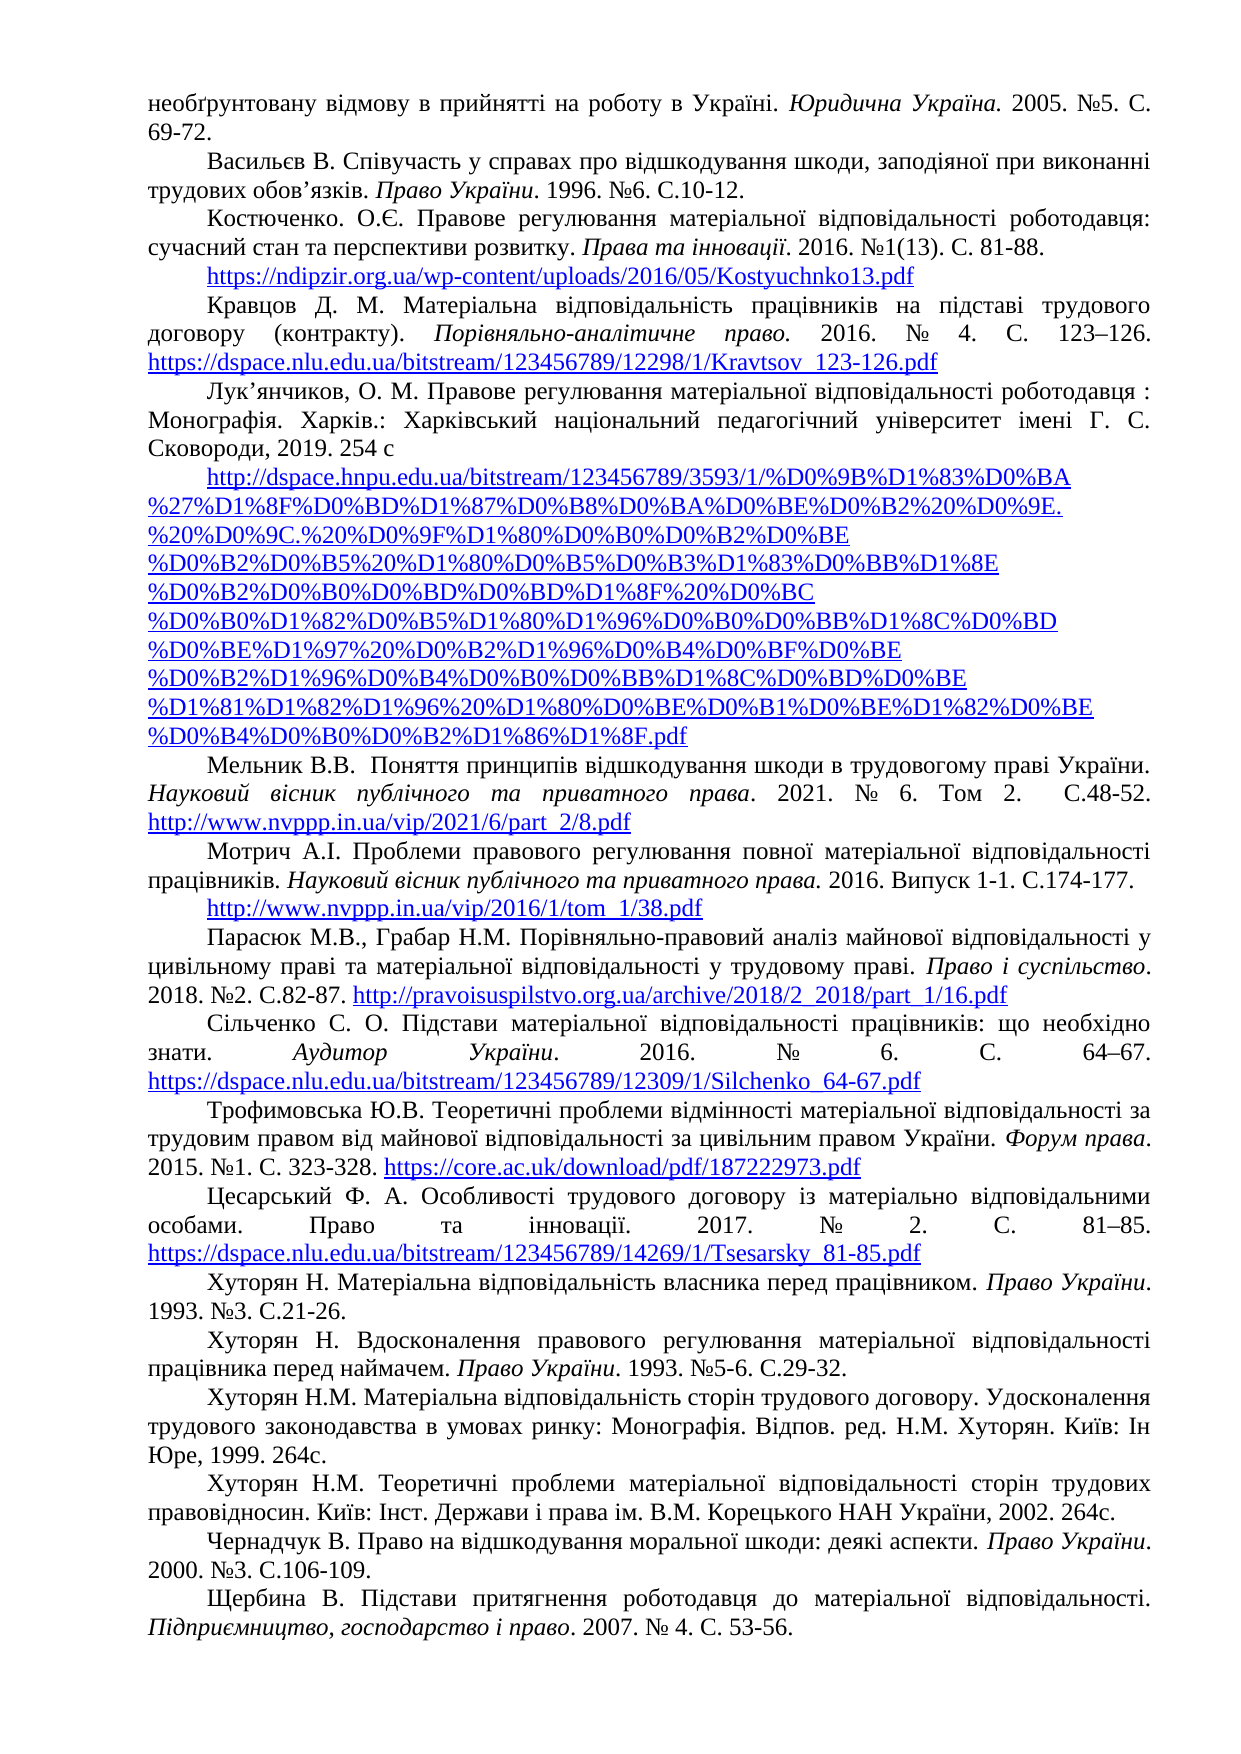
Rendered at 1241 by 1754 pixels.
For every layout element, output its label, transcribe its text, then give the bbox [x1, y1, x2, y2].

text Хуторян Н. Вдосконалення правового регулювання матеріальної відповідальності працівника перед наймачем. Право України. 1993. №5-6. С.29-32. [148, 1325, 1152, 1382]
text Мотрич А.І. Проблеми правового регулювання повної матеріальної відповідальності працівників. Науковий вісник публічного та приватного права. 2016. Випуск 1-1. С.174-177. [148, 836, 1152, 893]
text Мельник В.В. Поняття принципів відшкодування шкоди в трудовогому праві України. Науковий вісник публічного та приватного права. 2021. № 6. Том 2. С.48-52. http://www.nvppp.in.ua/vip/2021/6/part_2/8.pdf [148, 750, 1152, 836]
text Хуторян Н.М. Теоретичні проблеми матеріальної відповідальності сторін трудових правовідносин. Київ: Інст. Держави і права ім. В.М. Корецького НАН України, 2002. 264с. [148, 1468, 1152, 1526]
text Костюченко. О.Є. Правове регулювання матеріальної відповідальності роботодавця: сучасний стан та перспективи розвитку. Права та інновації. 2016. №1(13). С. 81-88. [148, 203, 1152, 261]
text Лук’янчиков, О. М. Правове регулювання матеріальної відповідальності роботодавця : Монографія. Харків.: Харківський національний педагогічний університет імені Г. С. Сковороди, 2019. 254 с [148, 376, 1152, 462]
text Хуторян Н. Матеріальна відповідальність власника перед працівником. Право України. 1993. №3. С.21-26. [148, 1267, 1152, 1325]
text Хуторян Н.М. Матеріальна відповідальність сторін трудового договору. Удосконалення трудового законодавства в умовах ринку: Монографія. Відпов. ред. Н.М. Хуторян. Київ: Ін Юре, 1999. 264с. [148, 1382, 1152, 1468]
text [148, 88, 1152, 146]
text http://www.nvppp.in.ua/vip/2016/1/tom_1/38.pdf [148, 893, 1152, 922]
text Цесарський Ф. А. Особливості трудового договору із матеріально відповідальними особами. Право та інновації. 2017. № 2. С. 81–85. https://dspace.nlu.edu.ua/bitstream/123456789/14269/1/Tsesarsky_81-85.pdf [148, 1181, 1152, 1267]
text http://dspace.hnpu.edu.ua/bitstream/123456789/3593/1/%D0%9B%D1%83%D0%BA%27%D1%8F%D0%BD%D1%87%D0%B8%D0%BA%D0%BE%D0%B2%20%D0%9E.%20%D0%9C.%20%D0%9F%D1%80%D0%B0%D0%B2%D0%BE%D0%B2%D0%B5%20%D1%80%D0%B5%D0%B3%D1%83%D0%BB%D1%8E%D0%B2%D0%B0%D0%BD%D0%BD%D1%8F%20%D0%BC%D0%B0%D1%82%D0%B5%D1%80%D1%96%D0%B0%D0%BB%D1%8C%D0%BD%D0%BE%D1%97%20%D0%B2%D1%96%D0%B4%D0%BF%D0%BE%D0%B2%D1%96%D0%B4%D0%B0%D0%BB%D1%8C%D0%BD%D0%BE%D1%81%D1%82%D1%96%20%D1%80%D0%BE%D0%B1%D0%BE%D1%82%D0%BE%D0%B4%D0%B0%D0%B2%D1%86%D1%8F.pdf [148, 462, 1152, 750]
text Сільченко С. О. Підстави матеріальної відповідальності працівників: що необхідно знати. Аудитор України. 2016. № 6. С. 64–67. https://dspace.nlu.edu.ua/bitstream/123456789/12309/1/Silchenko_64-67.pdf [148, 1008, 1152, 1095]
text Парасюк М.В., Грабар Н.М. Порівняльно-правовий аналіз майнової відповідальності у цивільному праві та матеріальної відповідальності у трудовому праві. Право і суспільство. 2018. №2. С.82-87. http://pravoisuspilstvo.org.ua/archive/2018/2_2018/part_1/16.pdf [148, 922, 1152, 1008]
text Чернадчук В. Право на відшкодування моральної шкоди: деякі аспекти. Право України. 2000. №3. С.106-109. [148, 1526, 1152, 1583]
text https://ndipzir.org.ua/wp-content/uploads/2016/05/Kostyuchnko13.pdf [148, 261, 1152, 290]
text Васильєв В. Співучасть у справах про відшкодування шкоди, заподіяної при виконанні трудових обов’язків. Право України. 1996. №6. С.10-12. [148, 146, 1152, 203]
text Щербина В. Підстави притягнення роботодавця до матеріальної відповідальності. Підприємництво, господарство і право. 2007. № 4. С. 53-56. [148, 1583, 1152, 1641]
text Трофимовська Ю.В. Теоретичні проблеми відмінності матеріальної відповідальності за трудовим правом від майнової відповідальності за цивільним правом України. Форум права. 2015. №1. С. 323-328. https://core.ac.uk/download/pdf/187222973.pdf [148, 1095, 1152, 1181]
text Кравцов Д. М. Матеріальна відповідальність працівників на підставі трудового договору (контракту). Порівняльно-аналітичне право. 2016. № 4. С. 123–126. https://dspace.nlu.edu.ua/bitstream/123456789/12298/1/Kravtsov_123-126.pdf [148, 290, 1152, 376]
